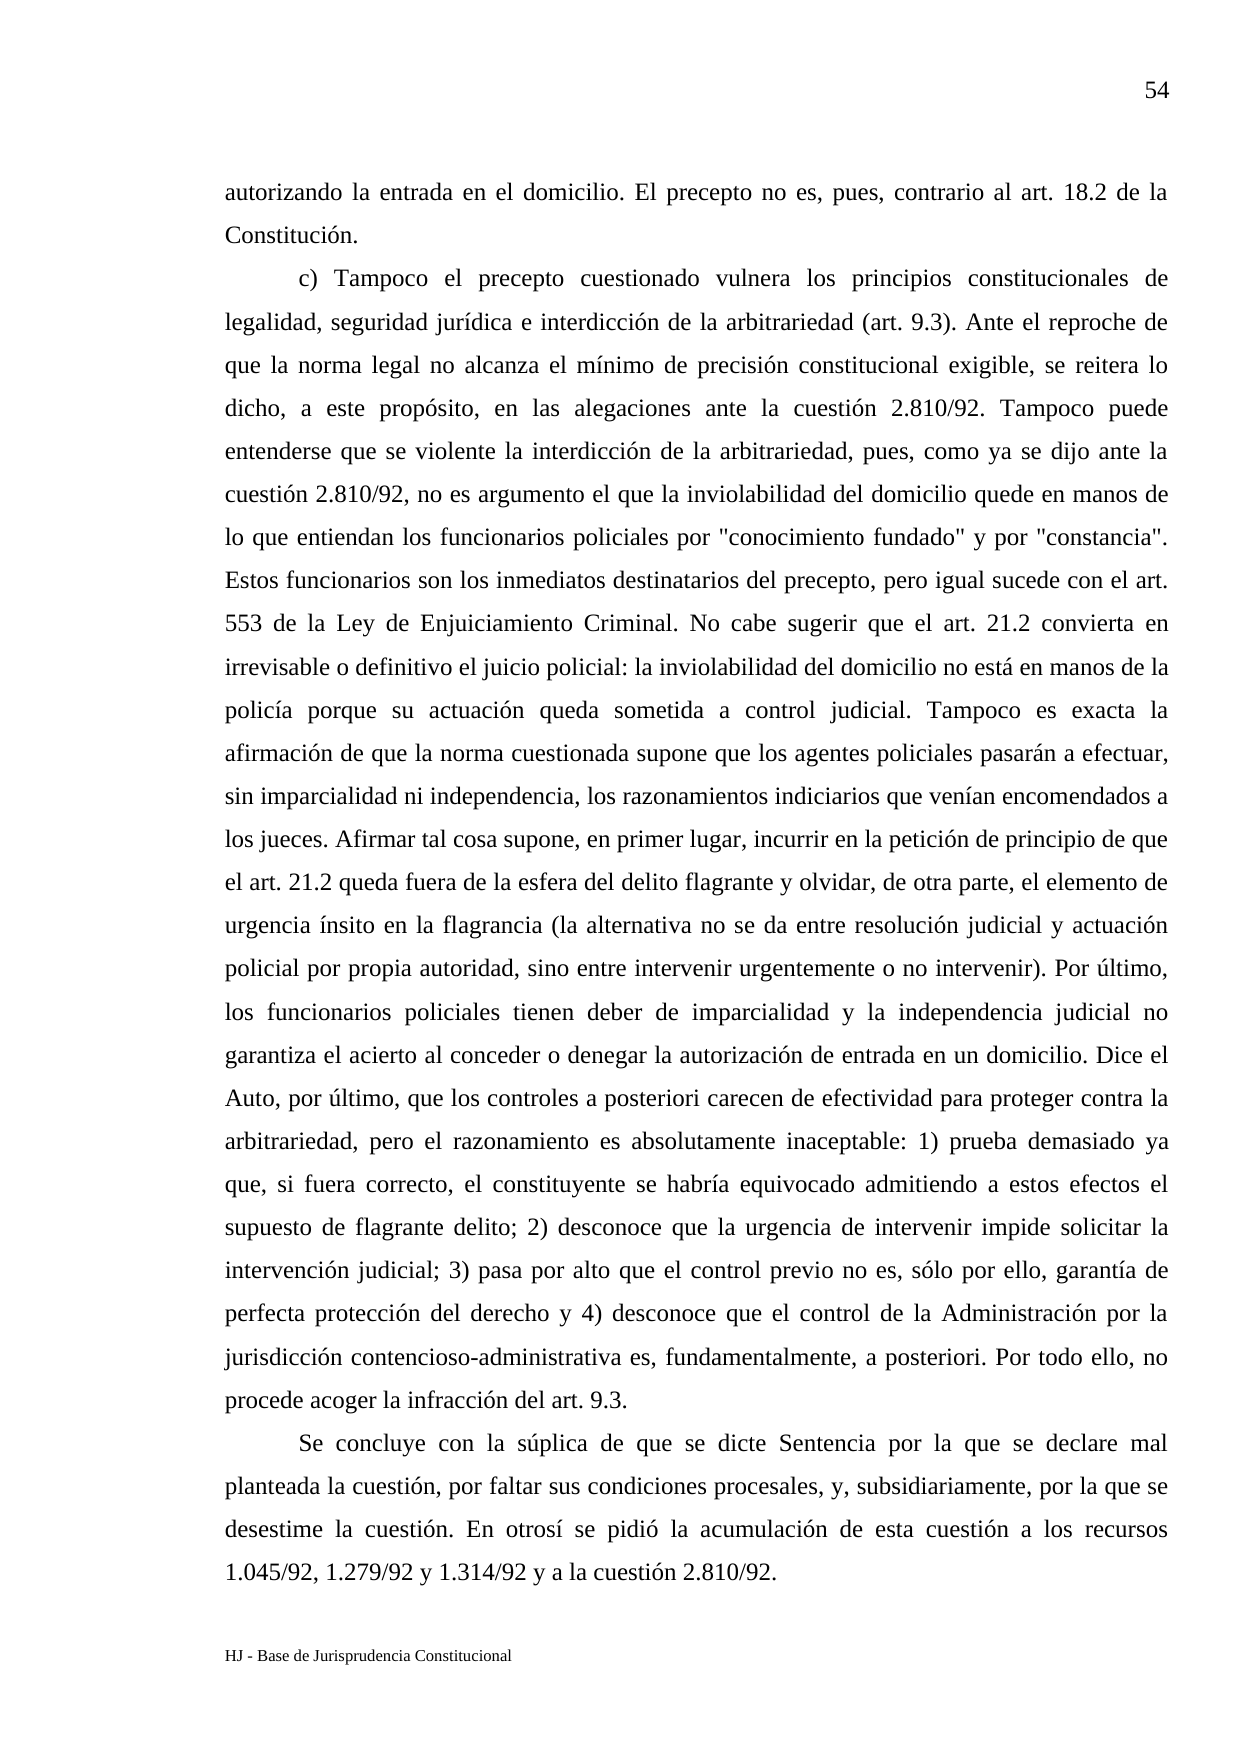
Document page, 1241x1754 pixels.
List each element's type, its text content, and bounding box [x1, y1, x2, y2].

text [224, 177, 1169, 249]
text c) Tampoco el precepto cuestionado vulnera los principios constitucionales de legalidad, seguridad jurídica e interdicción de la arbitrariedad (art. 9.3). Ante el reproche de que la norma legal no alcanza el mínimo de precisión constitucional exigible, se reitera lo dicho, a este propósito, en las alegaciones ante la cuestión 2.810/92. Tampoco puede entenderse que se violente la interdicción de la arbitrariedad, pues, como ya se dijo ante la cuestión 2.810/92, no es argumento el que la inviolabilidad del domicilio quede en manos de lo que entiendan los funcionarios policiales por "conocimiento fundado" y por "constancia". Estos funcionarios son los inmediatos destinatarios del precepto, pero igual sucede con el art. 553 de la Ley de Enjuiciamiento Criminal. No cabe sugerir que el art. 21.2 convierta en irrevisable o definitivo el juicio policial: la inviolabilidad del domicilio no está en manos de la policía porque su actuación queda sometida a control judicial. Tampoco es exacta la afirmación de que la norma cuestionada supone que los agentes policiales pasarán a efectuar, sin imparcialidad ni independencia, los razonamientos indiciarios que venían encomendados a los jueces. Afirmar tal cosa supone, en primer lugar, incurrir en la petición de principio de que el art. 21.2 queda fuera de la esfera del delito flagrante y olvidar, de otra parte, el elemento de urgencia ínsito en la flagrancia (la alternativa no se da entre resolución judicial y actuación policial por propia autoridad, sino entre intervenir urgentemente o no intervenir). Por último, los funcionarios policiales tienen deber de imparcialidad y la independencia judicial no garantiza el acierto al conceder o denegar la autorización de entrada en un domicilio. Dice el Auto, por último, que los controles a posteriori carecen de efectividad para proteger contra la arbitrariedad, pero el razonamiento es absolutamente inaceptable: 1) prueba demasiado ya que, si fuera correcto, el constituyente se habría equivocado admitiendo a estos efectos el supuesto de flagrante delito; 2) desconoce que la urgencia de intervenir impide solicitar la intervención judicial; 3) pasa por alto que el control previo no es, sólo por ello, garantía de perfecta protección del derecho y 4) desconoce que el control de la Administración por la jurisdicción contencioso-administrativa es, fundamentalmente, a posteriori. Por todo ello, no procede acoger la infracción del art. 9.3. [224, 263, 1169, 1413]
text Se concluye con la súplica de que se dicte Sentencia por la que se declare mal planteada la cuestión, por faltar sus condiciones procesales, y, subsidiariamente, por la que se desestime la cuestión. En otrosí se pidió la acumulación de esta cuestión a los recursos 1.045/92, 1.279/92 y 1.314/92 y a la cuestión 2.810/92. [224, 1428, 1169, 1586]
